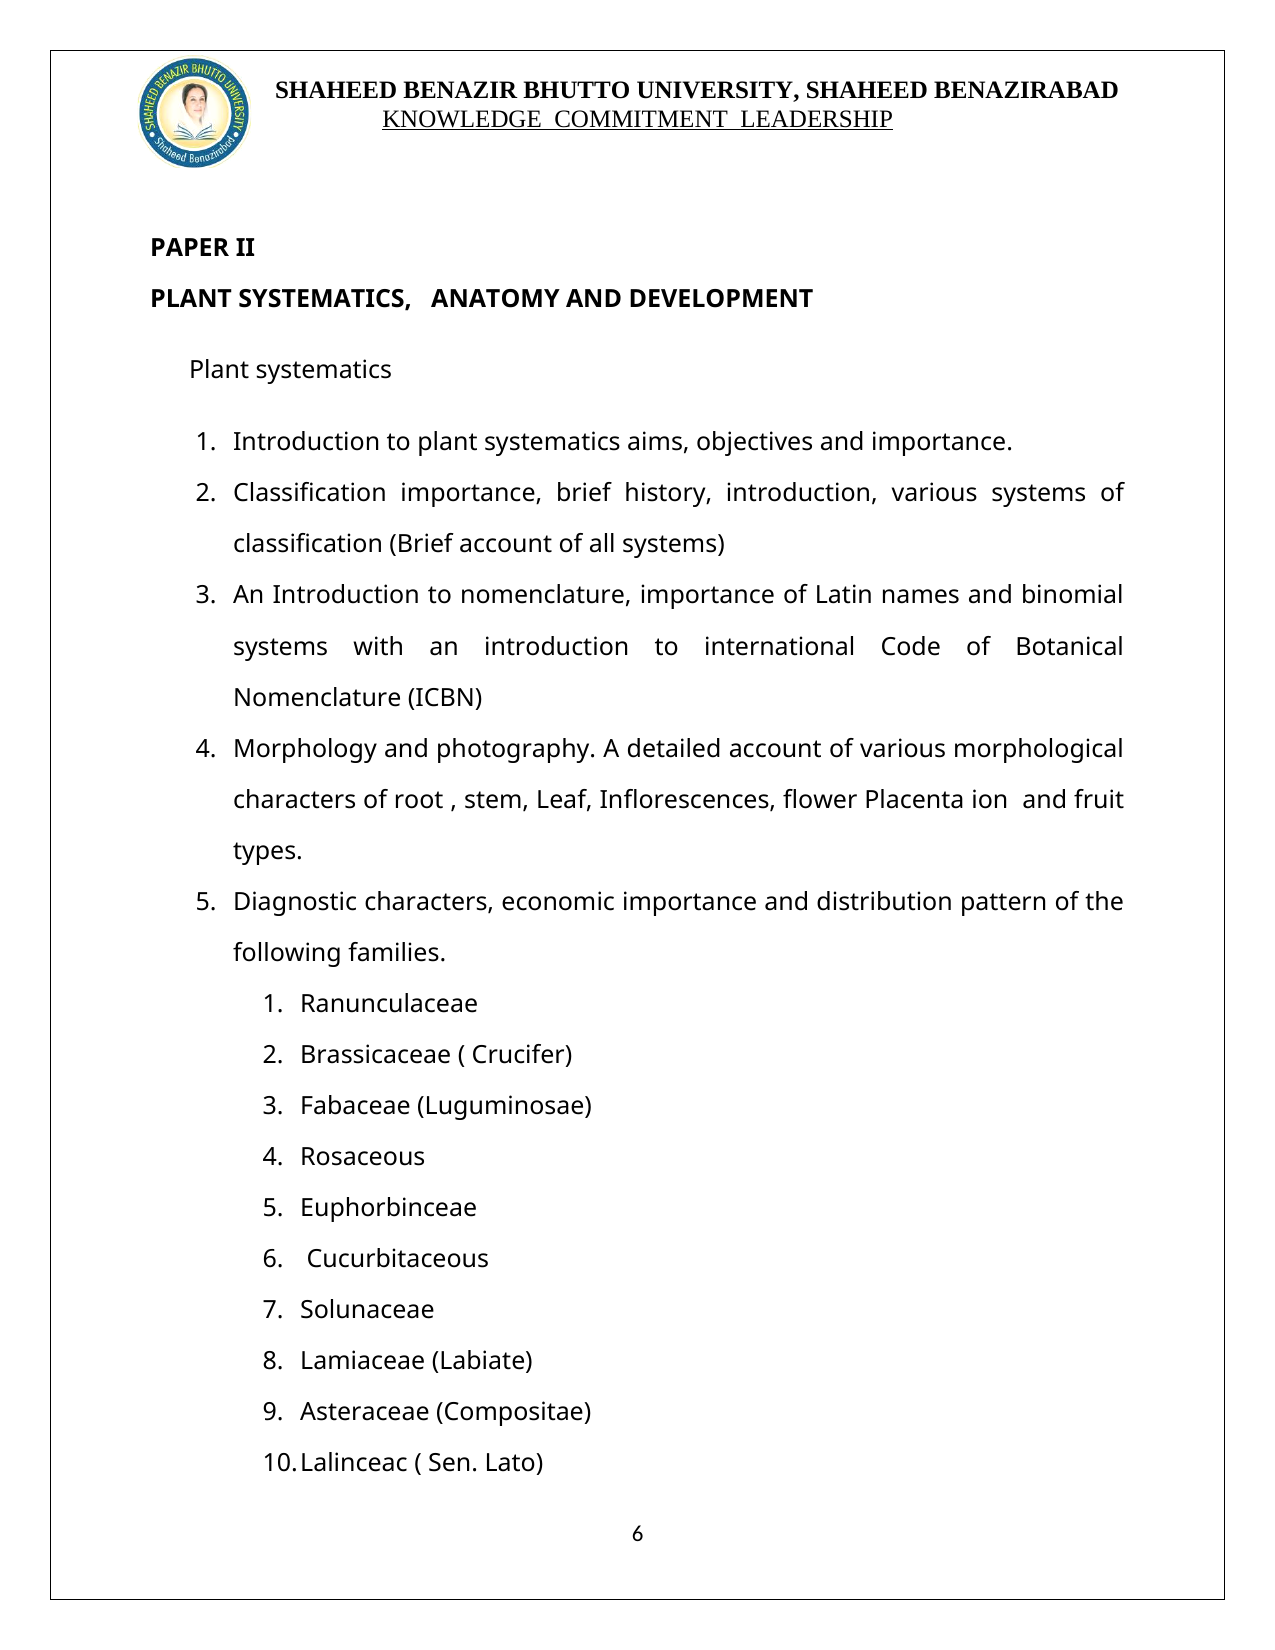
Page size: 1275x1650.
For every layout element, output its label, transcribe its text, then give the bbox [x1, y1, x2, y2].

list Introduction to plant systematics aims, objectives and importance. [195, 424, 1125, 458]
list Euphorbinceae [262, 1189, 1125, 1224]
list Morphology and photography. A detailed account of various morphological characters of root , stem, Leaf, Inflorescences, flower Placenta ion and fruit types. [195, 730, 1125, 866]
picture [137, 55, 252, 168]
list Solunaceae [262, 1292, 1125, 1326]
list Rosaceous [262, 1138, 1125, 1173]
list Diagnostic characters, economic importance and distribution pattern of the following families. [195, 883, 1125, 968]
list Lamiaceae (Labiate) [262, 1343, 1125, 1377]
text Plant systematics [150, 352, 1125, 386]
list Asteraceae (Compositae) [262, 1394, 1125, 1428]
text PAPER II [150, 229, 1125, 263]
list Classification importance, brief history, introduction, various systems of classification (Brief account of all systems) [195, 475, 1125, 560]
list Ranunculaceae [262, 985, 1125, 1019]
text PLANT SYSTEMATICS, ANATOMY AND DEVELOPMENT [150, 280, 1125, 314]
list Brassicaceae ( Crucifer) [262, 1036, 1125, 1071]
list Cucurbitaceous [262, 1241, 1125, 1275]
list Lalinceac ( Sen. Lato) [262, 1445, 1125, 1479]
list An Introduction to nomenclature, importance of Latin names and binomial systems with an introduction to international Code of Botanical Nomenclature (ICBN) [195, 577, 1125, 713]
list Fabaceae (Luguminosae) [262, 1087, 1125, 1122]
